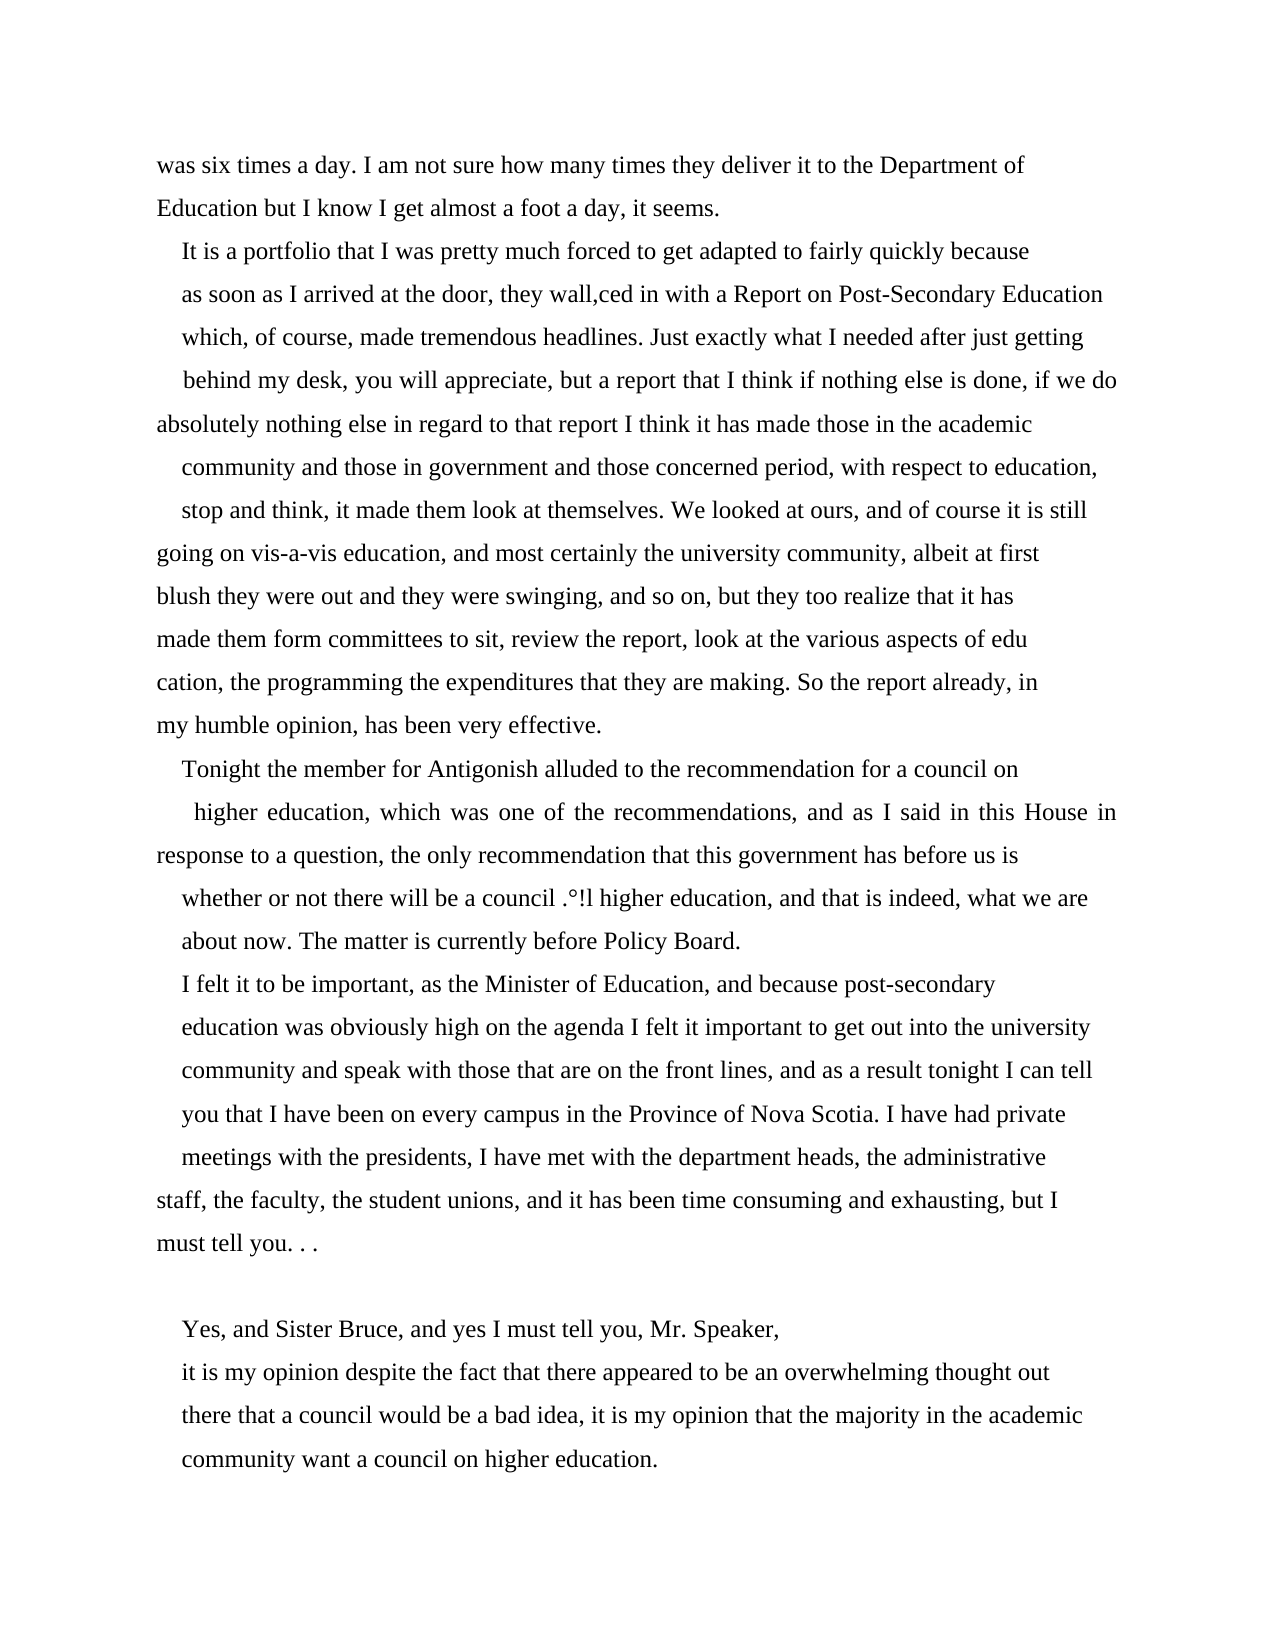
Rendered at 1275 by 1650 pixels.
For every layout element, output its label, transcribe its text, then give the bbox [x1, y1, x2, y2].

text blush they were out and they were swinging, and so on, but they too realize that it has [156, 581, 1118, 610]
text was six times a day. I am not sure how many times they deliver it to the Department of [156, 150, 1118, 179]
text meetings with the presidents, I have met with the department heads, the administrative [156, 1142, 1118, 1171]
text you that I have been on every campus in the Province of Nova Scotia. I have had private [156, 1099, 1118, 1127]
text Tonight the member for Antigonish alluded to the recommendation for a council on [156, 754, 1118, 782]
text my humble opinion, has been very effective. [156, 711, 1118, 739]
text cation, the programming the expenditures that they are making. So the report already, in [156, 667, 1118, 696]
text behind my desk, you will appreciate, but a report that I think if nothing else is done, if we do absolutely nothing else in regard to that report I think it has made those in the academic [156, 366, 1118, 437]
text community and speak with those that are on the front lines, and as a result tonight I can tell [156, 1056, 1118, 1084]
text as soon as I arrived at the door, they wall,ced in with a Report on Post-Secondary Education [156, 279, 1118, 308]
text Education but I know I get almost a foot a day, it seems. [156, 193, 1118, 222]
text whether or not there will be a council .°!l higher education, and that is indeed, what we are [156, 883, 1118, 912]
text must tell you. . . [156, 1228, 1118, 1257]
text community and those in government and those concerned period, with respect to education, [156, 452, 1118, 481]
text higher education, which was one of the recommendations, and as I said in this House in response to a question, the only recommendation that this government has before us is [156, 797, 1118, 869]
text it is my opinion despite the fact that there appeared to be an overwhelming thought out [156, 1357, 1118, 1386]
text stop and think, it made them look at themselves. We looked at ours, and of course it is still [156, 495, 1118, 524]
text made them form committees to sit, review the report, look at the various aspects of edu [156, 624, 1118, 653]
text education was obviously high on the agenda I felt it important to get out into the university [156, 1012, 1118, 1041]
text It is a portfolio that I was pretty much forced to get adapted to fairly quickly because [156, 236, 1118, 265]
text community want a council on higher education. [156, 1444, 1118, 1472]
text staff, the faculty, the student unions, and it has been time consuming and exhausting, but I [156, 1185, 1118, 1214]
text I felt it to be important, as the Minister of Education, and because post-secondary [156, 969, 1118, 998]
text Yes, and Sister Bruce, and yes I must tell you, Mr. Speaker, [156, 1314, 1118, 1343]
text which, of course, made tremendous headlines. Just exactly what I needed after just getting [156, 322, 1118, 351]
text going on vis-a-vis education, and most certainly the university community, albeit at first [156, 538, 1118, 567]
text there that a council would be a bad idea, it is my opinion that the majority in the academic [156, 1401, 1118, 1429]
text about now. The matter is currently before Policy Board. [156, 926, 1118, 955]
